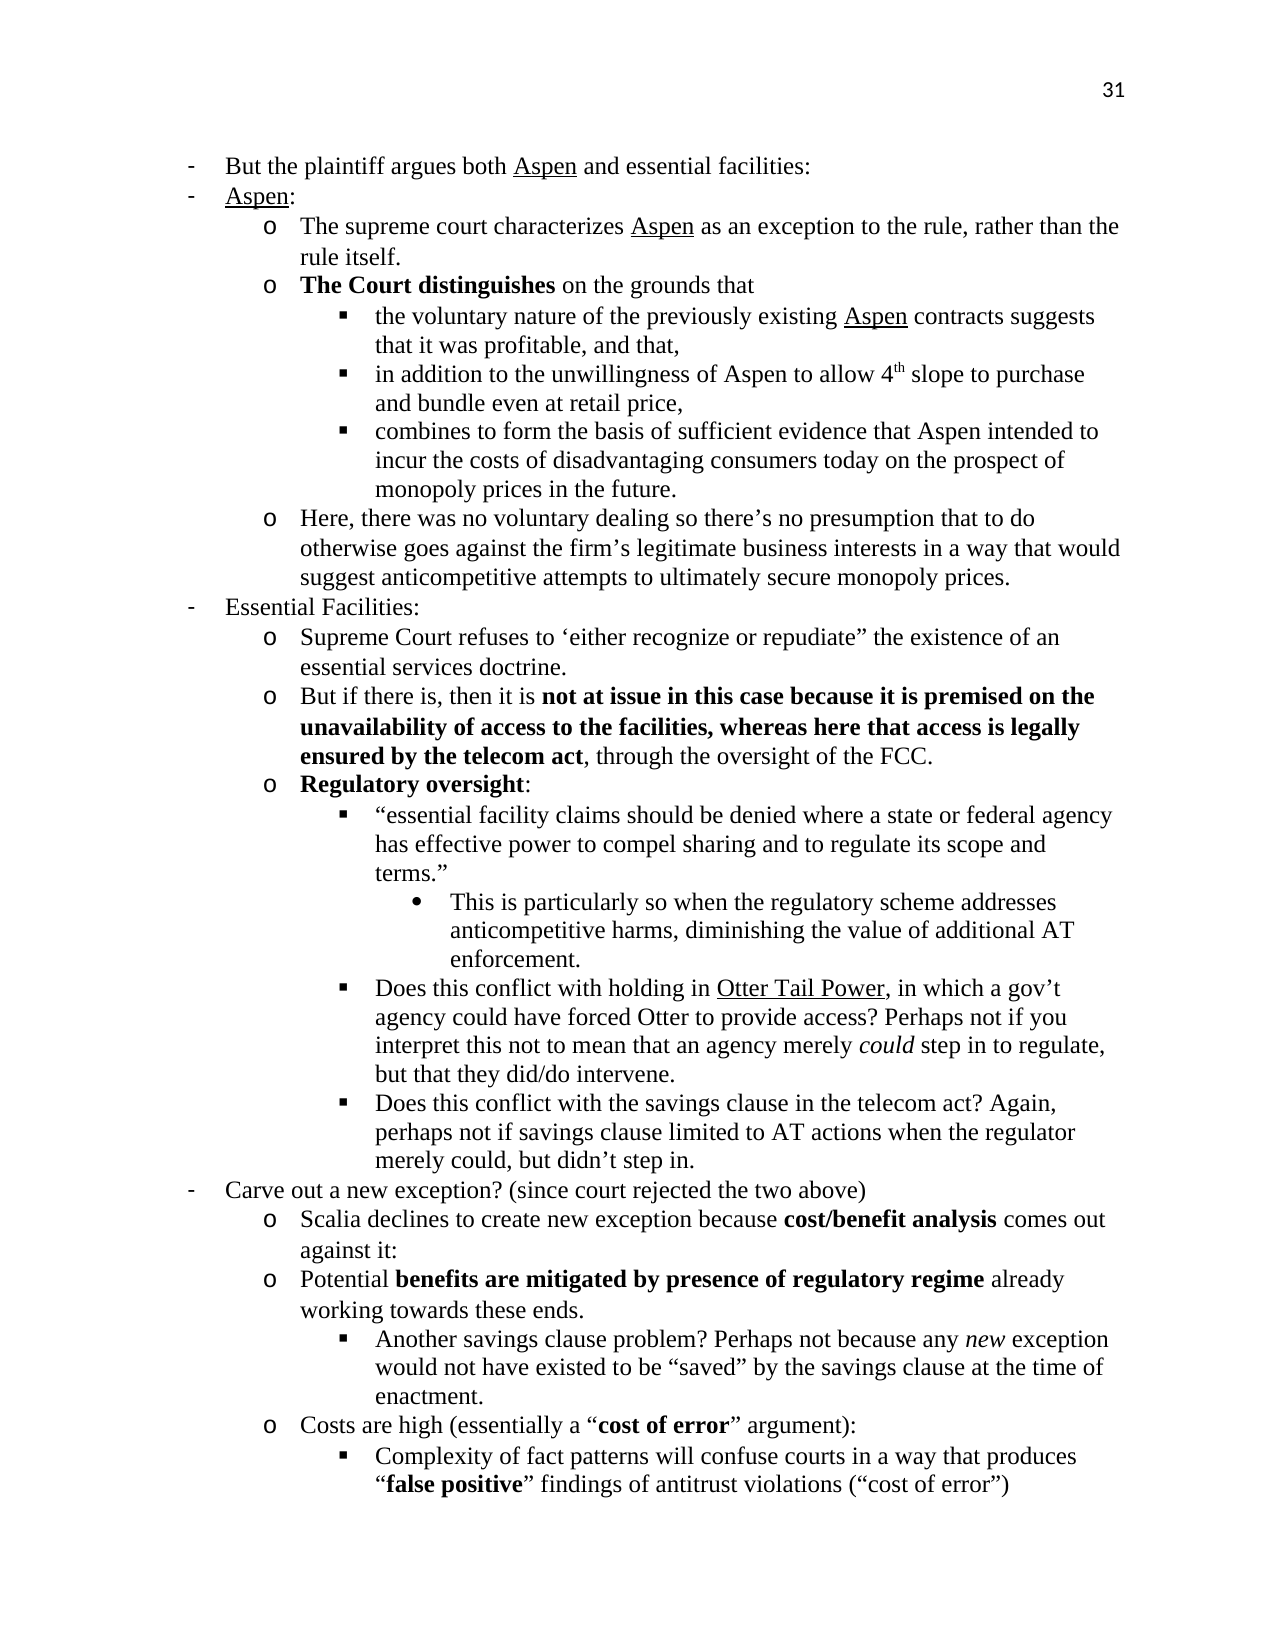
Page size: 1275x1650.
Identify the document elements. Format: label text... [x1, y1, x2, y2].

list Potential benefits are mitigated by presence of regulatory regime already working towards these ends. [262, 1264, 1125, 1324]
list Essential Facilities: [187, 591, 1125, 622]
list Carve out a new exception? (since court rejected the two above) [187, 1174, 1125, 1204]
list Here, there was no voluntary dealing so there’s no presumption that to do otherwise goes against the firm’s legitimate business interests in a way that would suggest anticompetitive attempts to ultimately secure monopoly prices. [262, 503, 1125, 591]
list Scalia declines to create new exception because cost/benefit analysis comes out against it: [262, 1204, 1125, 1264]
list Aspen: [187, 181, 1125, 211]
list This is particularly so when the regulatory scheme addresses anticompetitive harms, diminishing the value of additional AT enforcement. [412, 887, 1125, 973]
list in addition to the unwillingness of Aspen to allow 4th slope to purchase and bundle even at retail price, [337, 359, 1125, 416]
list But the plaintiff argues both Aspen and essential facilities: [187, 150, 1125, 181]
list Does this conflict with the savings clause in the telecom act? Again, perhaps not if savings clause limited to AT actions when the regulator merely could, but didn’t step in. [337, 1088, 1125, 1174]
list The Court distinguishes on the grounds that [262, 271, 1125, 301]
list The supreme court characterizes Aspen as an exception to the rule, rather than the rule itself. [262, 211, 1125, 271]
list combines to form the basis of sufficient evidence that Aspen intended to incur the costs of disadvantaging consumers today on the prospect of monopoly prices in the future. [337, 416, 1125, 503]
list Does this conflict with holding in Otter Tail Power, in which a gov’t agency could have forced Otter to provide access? Perhaps not if you interpret this not to mean that an agency merely could step in to regulate, but that they did/do intervene. [337, 973, 1125, 1088]
list Another savings clause problem? Perhaps not because any new exception would not have existed to be “saved” by the savings clause at the time of enactment. [337, 1324, 1125, 1410]
list Costs are high (essentially a “cost of error” argument): [262, 1410, 1125, 1441]
list Complexity of fact patterns will confuse courts in a way that produces “false positive” findings of antitrust violations (“cost of error”) [337, 1441, 1125, 1498]
list But if there is, then it is not at issue in this case because it is premised on the unavailability of access to the facilities, whereas here that access is legally ensured by the telecom act, through the oversight of the FCC. [262, 681, 1125, 769]
list the voluntary nature of the previously existing Aspen contracts suggests that it was profitable, and that, [337, 301, 1125, 359]
list Supreme Court refuses to ‘either recognize or repudiate” the existence of an essential services doctrine. [262, 622, 1125, 681]
list Regulatory oversight: [262, 769, 1125, 800]
list “essential facility claims should be denied where a state or federal agency has effective power to compel sharing and to regulate its scope and terms.” [337, 800, 1125, 887]
